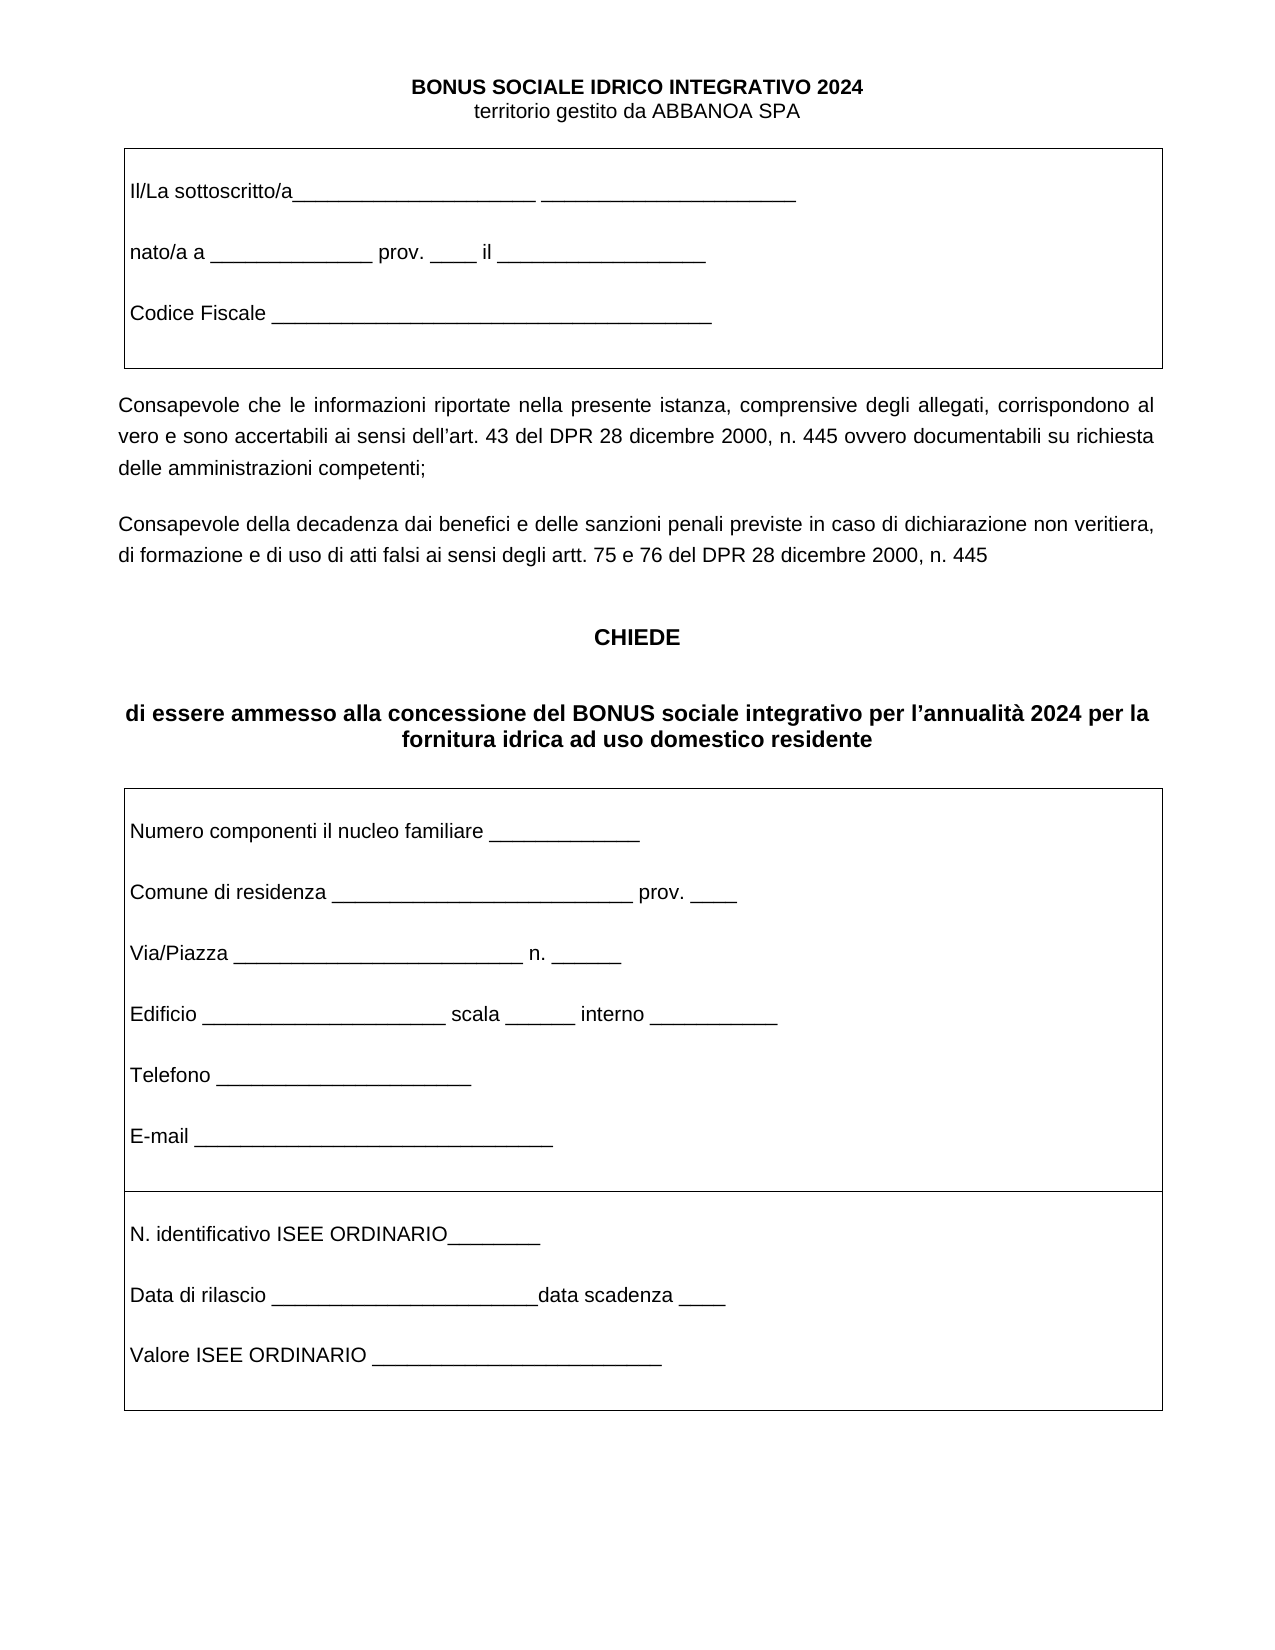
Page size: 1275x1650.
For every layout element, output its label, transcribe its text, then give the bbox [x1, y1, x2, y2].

text Consapevole della decadenza dai benefici e delle sanzioni penali previste in caso di dichiarazione non veritiera, di formazione e di uso di atti falsi ai sensi degli artt. 75 e 76 del DPR 28 dicembre 2000, n. 445 [118, 511, 1156, 567]
table_header Numero componenti il nucleo familiare _____________ Comune di residenza __________________________ prov. ____ Via/Piazza _________________________ n. ______ Edificio _____________________ scala ______ interno ___________ Telefono ______________________ E-mail _______________________________ [125, 789, 1162, 1191]
text CHIEDE [118, 624, 1156, 650]
text di essere ammesso alla concessione del BONUS sociale integrativo per l’annualità 2024 per la fornitura idrica ad uso domestico residente [118, 700, 1156, 753]
table_cell N. identificativo ISEE ORDINARIO________ Data di rilascio _______________________data scadenza ____ Valore ISEE ORDINARIO _________________________ [125, 1192, 1162, 1410]
table_header Il/La sottoscritto/a_____________________ ______________________ nato/a a ______________ prov. ____ il __________________ Codice Fiscale ______________________________________ [125, 149, 1162, 368]
text Consapevole che le informazioni riportate nella presente istanza, comprensive degli allegati, corrispondono al vero e sono accertabili ai sensi dell’art. 43 del DPR 28 dicembre 2000, n. 445 ovvero documentabili su richiesta delle amministrazioni competenti; [118, 393, 1156, 479]
